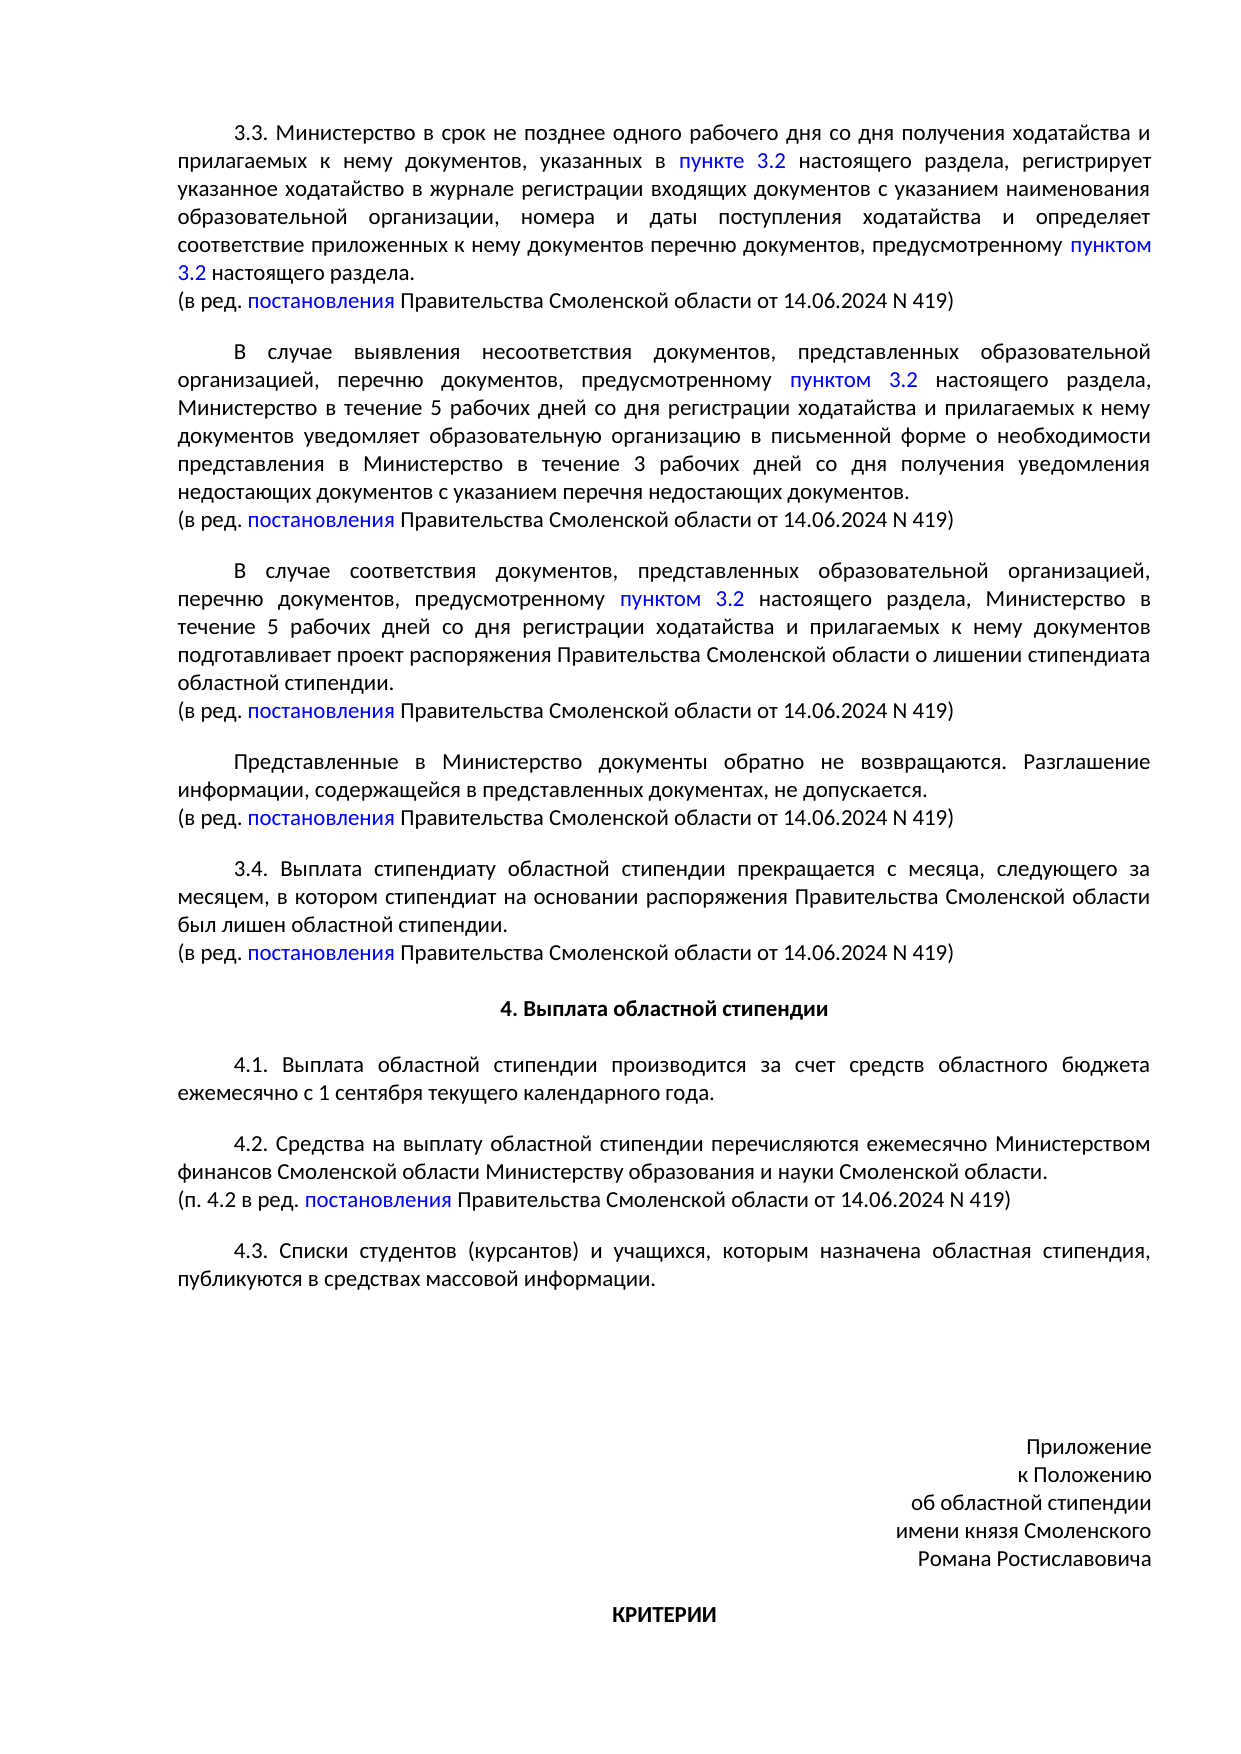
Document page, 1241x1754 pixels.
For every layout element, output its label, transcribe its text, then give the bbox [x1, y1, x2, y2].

title КРИТЕРИИ [177, 1601, 1152, 1629]
text Романа Ростиславовича [177, 1544, 1152, 1573]
text 4.1. Выплата областной стипендии производится за счет средств областного бюджета ежемесячно с 1 сентября текущего календарного года. [177, 1050, 1152, 1106]
text 4.2. Средства на выплату областной стипендии перечисляются ежемесячно Министерством финансов Смоленской области Министерству образования и науки Смоленской области. [177, 1129, 1152, 1185]
text В случае выявления несоответствия документов, представленных образовательной организацией, перечню документов, предусмотренному пунктом 3.2 настоящего раздела, Министерство в течение 5 рабочих дней со дня регистрации ходатайства и прилагаемых к нему документов уведомляет образовательную организацию в письменной форме о необходимости представления в Министерство в течение 3 рабочих дней со дня получения уведомления недостающих документов с указанием перечня недостающих документов. [177, 337, 1152, 505]
text (в ред. постановления Правительства Смоленской области от 14.06.2024 N 419) [177, 505, 1152, 533]
text (в ред. постановления Правительства Смоленской области от 14.06.2024 N 419) [177, 803, 1152, 831]
text (п. 4.2 в ред. постановления Правительства Смоленской области от 14.06.2024 N 419) [177, 1185, 1152, 1213]
title 4. Выплата областной стипендии [177, 994, 1152, 1022]
text В случае соответствия документов, представленных образовательной организацией, перечню документов, предусмотренному пунктом 3.2 настоящего раздела, Министерство в течение 5 рабочих дней со дня регистрации ходатайства и прилагаемых к нему документов подготавливает проект распоряжения Правительства Смоленской области о лишении стипендиата областной стипендии. [177, 556, 1152, 696]
text к Положению [177, 1461, 1152, 1488]
text (в ред. постановления Правительства Смоленской области от 14.06.2024 N 419) [177, 696, 1152, 724]
text 3.4. Выплата стипендиату областной стипендии прекращается с месяца, следующего за месяцем, в котором стипендиат на основании распоряжения Правительства Смоленской области был лишен областной стипендии. [177, 854, 1152, 938]
text об областной стипендии [177, 1488, 1152, 1517]
text (в ред. постановления Правительства Смоленской области от 14.06.2024 N 419) [177, 286, 1152, 314]
text (в ред. постановления Правительства Смоленской области от 14.06.2024 N 419) [177, 938, 1152, 966]
text Приложение [177, 1432, 1152, 1461]
text имени князя Смоленского [177, 1517, 1152, 1544]
text 4.3. Списки студентов (курсантов) и учащихся, которым назначена областная стипендия, публикуются в средствах массовой информации. [177, 1236, 1152, 1292]
text Представленные в Министерство документы обратно не возвращаются. Разглашение информации, содержащейся в представленных документах, не допускается. [177, 747, 1152, 803]
text 3.3. Министерство в срок не позднее одного рабочего дня со дня получения ходатайства и прилагаемых к нему документов, указанных в пункте 3.2 настоящего раздела, регистрирует указанное ходатайство в журнале регистрации входящих документов с указанием наименования образовательной организации, номера и даты поступления ходатайства и определяет соответствие приложенных к нему документов перечню документов, предусмотренному пунктом 3.2 настоящего раздела. [177, 118, 1152, 286]
